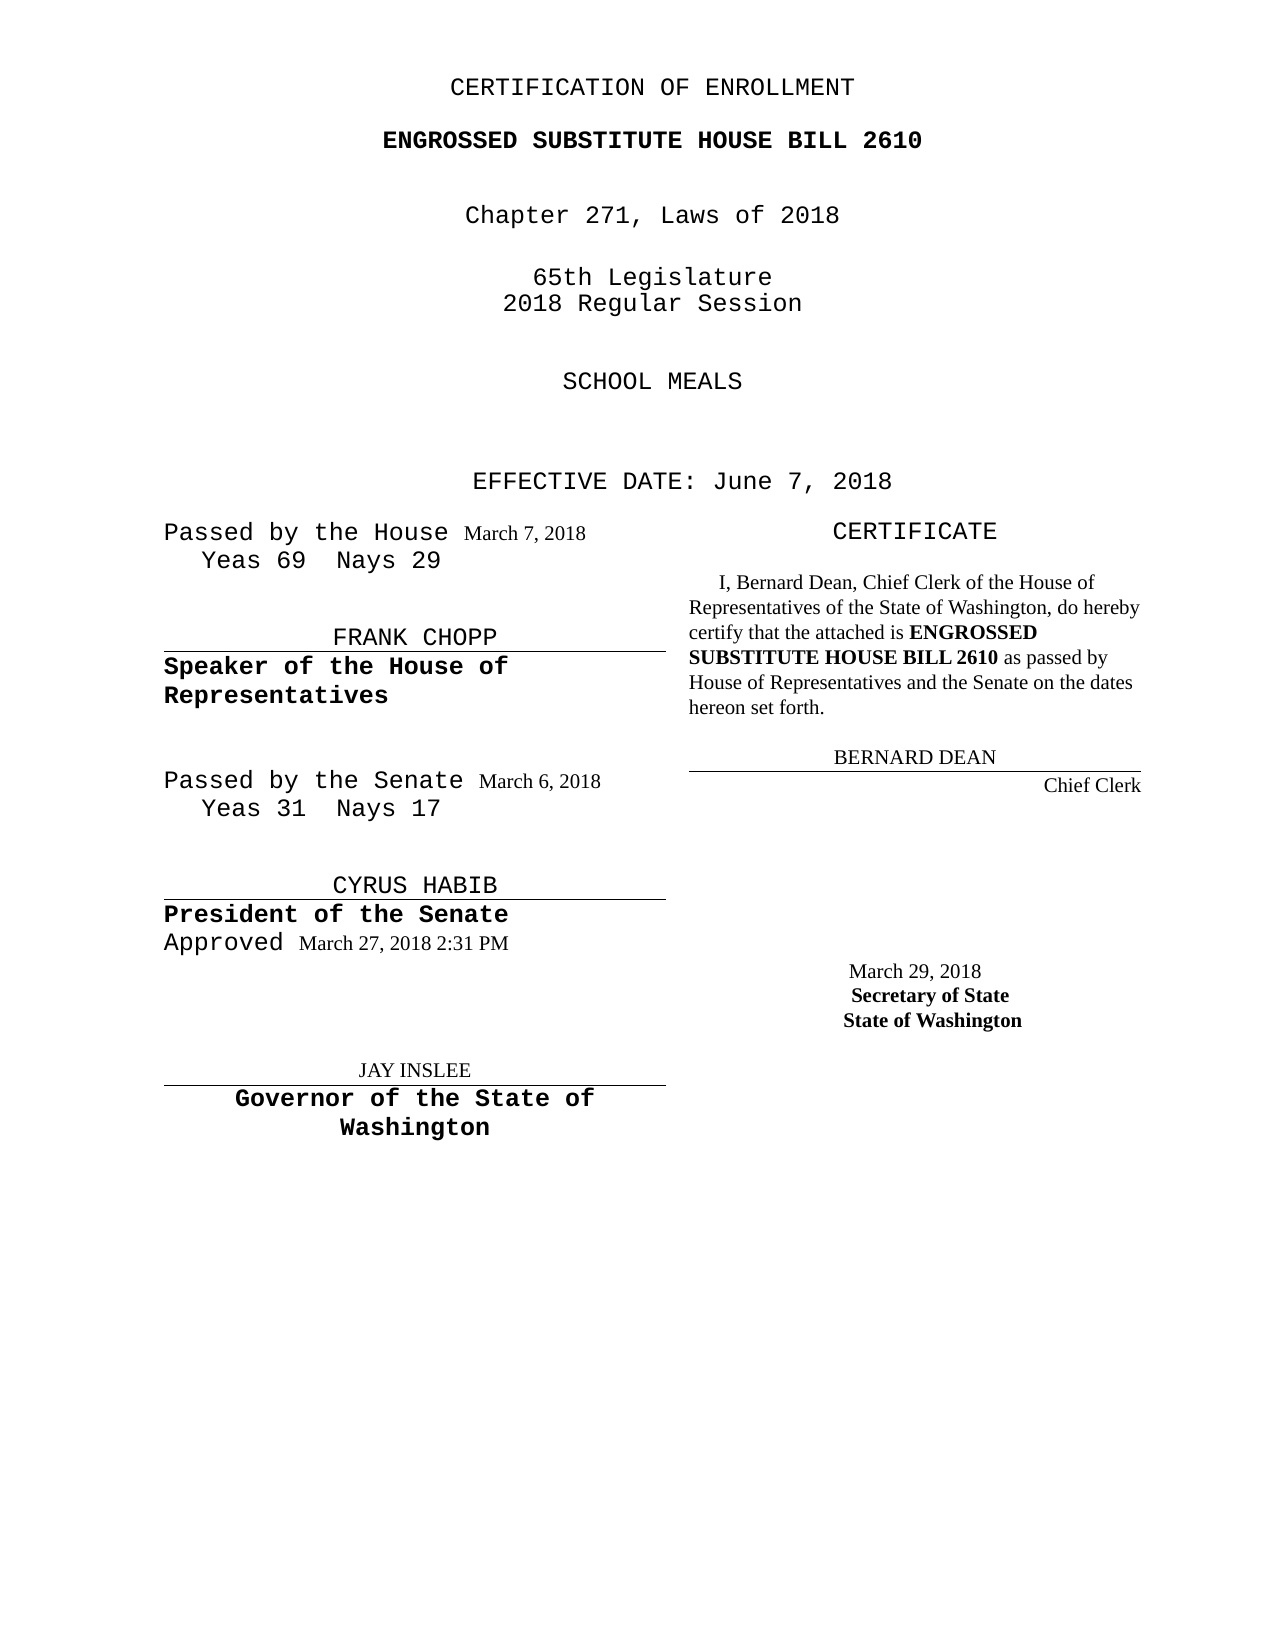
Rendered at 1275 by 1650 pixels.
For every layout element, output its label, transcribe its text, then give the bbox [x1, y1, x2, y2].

text ENGROSSED SUBSTITUTE HOUSE BILL 2610 [135, 128, 1170, 153]
text CERTIFICATION OF ENROLLMENT [135, 75, 1170, 103]
text EFFECTIVE DATE: June 7, 2018 [135, 469, 1170, 494]
table_cell Approved March 27, 2018 2:31 PM [153, 930, 677, 983]
table_header CERTIFICATE I, Bernard Dean, Chief Clerk of the House of Representatives of the State of Washington, do hereby certify that the attached is ENGROSSED SUBSTITUTE HOUSE BILL 2610 as passed by House of Representatives and the Senate on the dates hereon set forth. BERNARD DEAN Chief Clerk [678, 519, 1152, 930]
text Chapter 271, Laws of 2018 [135, 203, 1170, 228]
table_cell Secretary of State State of Washington [678, 983, 1152, 1143]
text 2018 Regular Session [135, 291, 1170, 319]
table_header Passed by the House March 7, 2018 Yeas 69 Nays 29 FRANK CHOPP Speaker of the House of Representatives Passed by the Senate March 6, 2018 Yeas 31 Nays 17 CYRUS HABIB President of the Senate [153, 519, 677, 930]
table_cell March 29, 2018 [678, 930, 1152, 983]
text SCHOOL MEALS [135, 369, 1170, 394]
text 65th Legislature [135, 266, 1170, 291]
table_cell JAY INSLEE Governor of the State of Washington [153, 983, 677, 1143]
